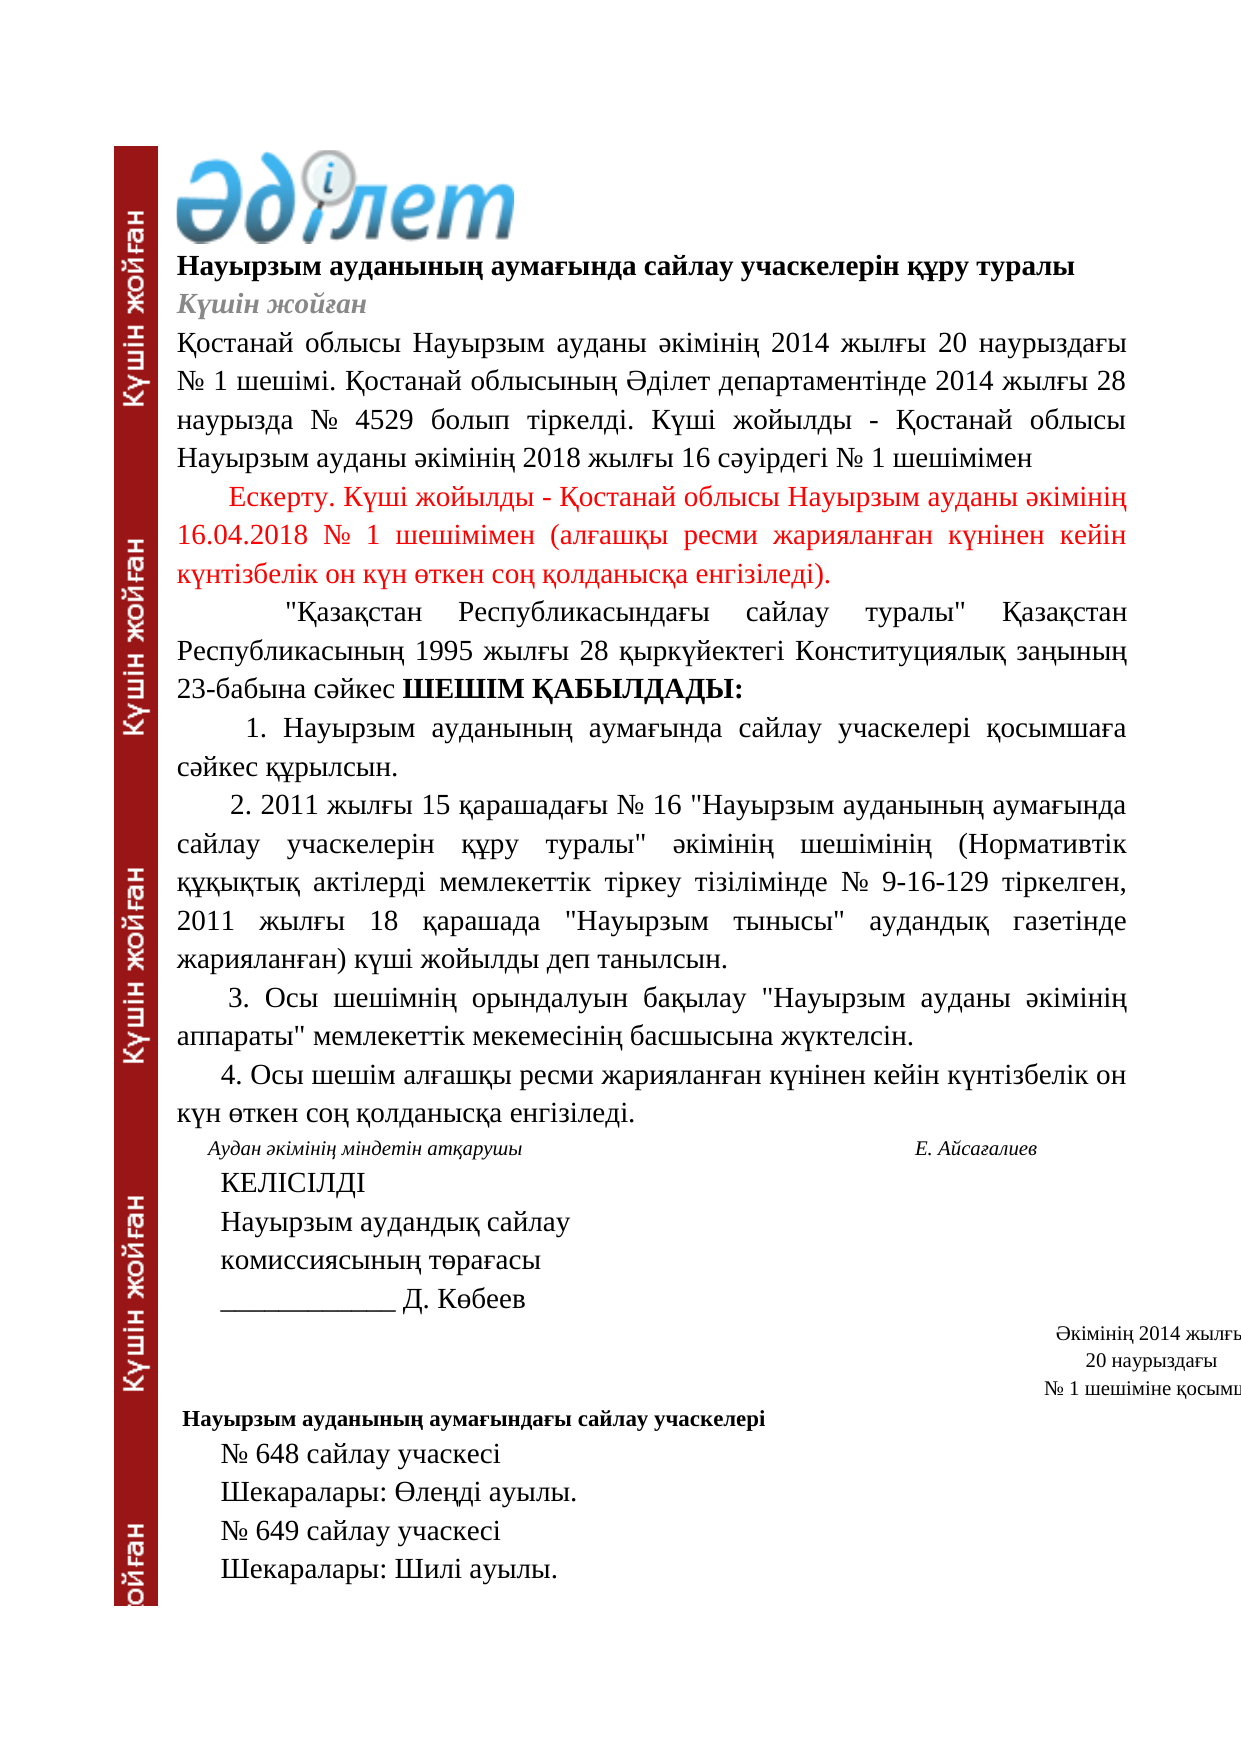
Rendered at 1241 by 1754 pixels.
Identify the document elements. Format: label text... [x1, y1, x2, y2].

picture [114, 1314, 158, 1319]
picture [114, 782, 158, 787]
text КЕЛІСІЛДІ [112, 1165, 1128, 1199]
picture [114, 1237, 158, 1242]
text Науырзым ауданының аумағындағы сайлау учаскелері [112, 1406, 1128, 1432]
picture [114, 474, 158, 479]
picture [114, 1276, 158, 1281]
text Күшін жойған [112, 286, 1128, 320]
text "Қазақстан Республикасындағы сайлау туралы" Қазақстан Республикасының 1995 жылғы 28 қыркүйектегі Конституциялық заңының 23-бабына сәйкес ШЕШІМ ҚАБЫЛДАДЫ: [112, 594, 1128, 705]
text 2. 2011 жылғы 15 қарашадағы № 16 "Науырзым ауданының аумағында сайлау учаскелерін құру туралы" әкімінің шешімінің (Нормативтік құқықтық актілерді мемлекеттік тіркеу тізілімінде № 9-16-129 тіркелген, 2011 жылғы 18 қарашада "Науырзым тынысы" аудандық газетінде жарияланған) күші жойылды деп танылсын. [112, 787, 1128, 975]
picture [114, 320, 158, 325]
text Шекаралары: Өлеңді ауылы. [112, 1474, 1128, 1508]
picture [114, 589, 158, 594]
picture [114, 975, 158, 980]
text Шекаралары: Шилі ауылы. [112, 1551, 1128, 1585]
table_header [101, 1319, 912, 1406]
text Қостанай облысы Науырзым ауданы әкімінің 2014 жылғы 20 наурыздағы № 1 шешімі. Қостанай облысының Әділет департаментінде 2014 жылғы 28 наурызда № 4529 болып тіркелді. Күші жойылды - Қостанай облысы Науырзым ауданы әкімінің 2018 жылғы 16 сәуірдегі № 1 шешімімен [112, 325, 1128, 474]
picture [114, 1508, 158, 1513]
picture [114, 1199, 158, 1204]
text 1. Науырзым ауданының аумағында сайлау учаскелері қосымшаға сәйкес құрылсын. [112, 710, 1128, 782]
picture [114, 1585, 158, 1606]
text Науырзым ауданының аумағында сайлау учаскелерін құру туралы [112, 248, 1128, 281]
table_header Әкімінің 2014 жылғы 20 наурыздағы № 1 шешіміне қосымша [912, 1319, 1240, 1406]
picture [114, 1432, 158, 1436]
text Науырзым аудандық сайлау [112, 1204, 1128, 1237]
text ____________ Д. Көбеев [112, 1281, 1128, 1314]
text комиссиясының төрағасы [112, 1242, 1128, 1276]
picture [114, 1052, 158, 1057]
table_header Е. Айсағалиев [913, 1134, 1240, 1165]
picture [114, 1469, 158, 1474]
text Ескерту. Күші жойылды - Қостанай облысы Науырзым ауданы әкімінің 16.04.2018 № 1 шешімімен (алғашқы ресми жарияланған күнінен кейін күнтізбелік он күн өткен соң қолданысқа енгізіледі). [112, 479, 1128, 589]
picture [176, 150, 515, 244]
table_header Аудан әкімінің міндетін атқарушы [101, 1134, 913, 1165]
picture [114, 1129, 158, 1134]
text № 648 сайлау учаскесі [112, 1436, 1128, 1469]
picture [114, 705, 158, 710]
text 3. Осы шешімнің орындалуын бақылау "Науырзым ауданы әкімінің аппараты" мемлекеттік мекемесінің басшысына жүктелсін. [112, 980, 1128, 1052]
picture [114, 146, 158, 248]
picture [114, 281, 158, 286]
text 4. Осы шешім алғашқы ресми жарияланған күнінен кейін күнтізбелік он күн өткен соң қолданысқа енгізіледі. [112, 1057, 1128, 1129]
picture [114, 1546, 158, 1551]
text № 649 сайлау учаскесі [112, 1513, 1128, 1546]
